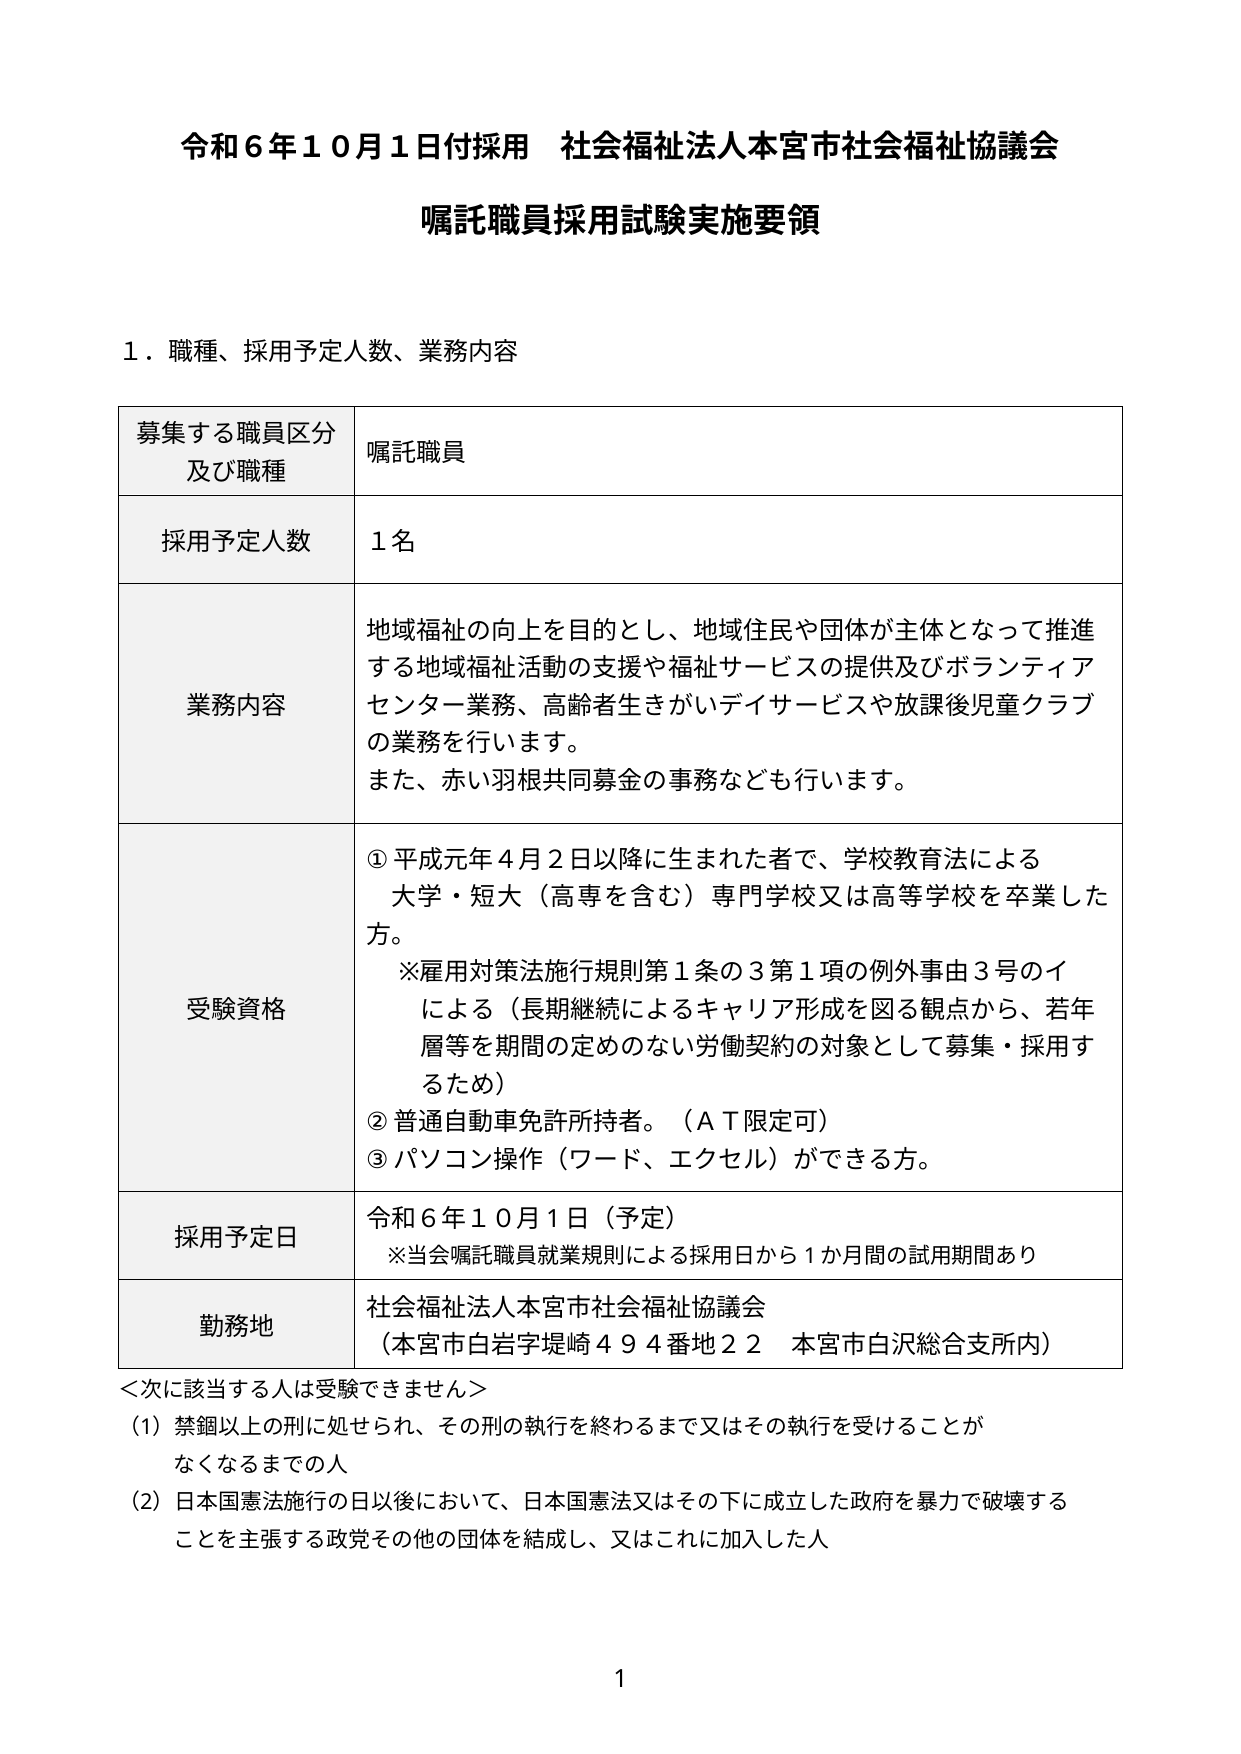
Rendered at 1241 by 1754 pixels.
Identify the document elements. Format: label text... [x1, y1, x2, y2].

table_header 募集する職員区分 及び職種 [119, 407, 354, 494]
table_cell 地域福祉の向上を目的とし、地域住民や団体が主体となって推進する地域福祉活動の支援や福祉サービスの提供及びボランティアセンター業務、高齢者生きがいデイサービスや放課後児童クラブの業務を行います。 また、赤い羽根共同募金の事務なども行います。 [355, 584, 1122, 823]
text 嘱託職員採用試験実施要領 [118, 181, 1122, 256]
text ＜次に該当する人は受験できません＞ [118, 1369, 1122, 1406]
table_cell 業務内容 [119, 584, 354, 823]
table_cell １名 [355, 496, 1122, 583]
table_cell 令和６年１０月1日（予定） ※当会嘱託職員就業規則による採用日から1か月間の試用期間あり [355, 1192, 1122, 1279]
text 令和６年１０月１日付採用 社会福祉法人本宮市社会福祉協議会 [118, 106, 1122, 181]
table_cell 採用予定人数 [119, 496, 354, 583]
text （1）禁錮以上の刑に処せられ、その刑の執行を終わるまで又はその執行を受けることが [118, 1406, 1122, 1444]
table_cell ①平成元年４月２日以降に生まれた者で、学校教育法による 大学・短大（高専を含む）専門学校又は高等学校を卒業した方。 ※雇用対策法施行規則第１条の３第１項の例外事由３号のイ による（長期継続によるキャリア形成を図る観点から、若年 層等を期間の定めのない労働契約の対象として募集・採用す るため） ②普通自動車免許所持者。（ＡＴ限定可） ③パソコン操作（ワード、エクセル）ができる方。 [355, 824, 1122, 1191]
table_header 嘱託職員 [355, 407, 1122, 494]
table_cell 勤務地 [119, 1280, 354, 1368]
table_cell 採用予定日 [119, 1192, 354, 1279]
text （2）日本国憲法施行の日以後において、日本国憲法又はその下に成立した政府を暴力で破壊する [118, 1481, 1122, 1519]
text ことを主張する政党その他の団体を結成し、又はこれに加入した人 [118, 1519, 1122, 1556]
text なくなるまでの人 [118, 1444, 1122, 1481]
table_cell 受験資格 [119, 824, 354, 1191]
text １．職種、採用予定人数、業務内容 [118, 331, 1122, 368]
table_cell 社会福祉法人本宮市社会福祉協議会 （本宮市白岩字堤崎４９４番地２２ 本宮市白沢総合支所内） [355, 1280, 1122, 1368]
